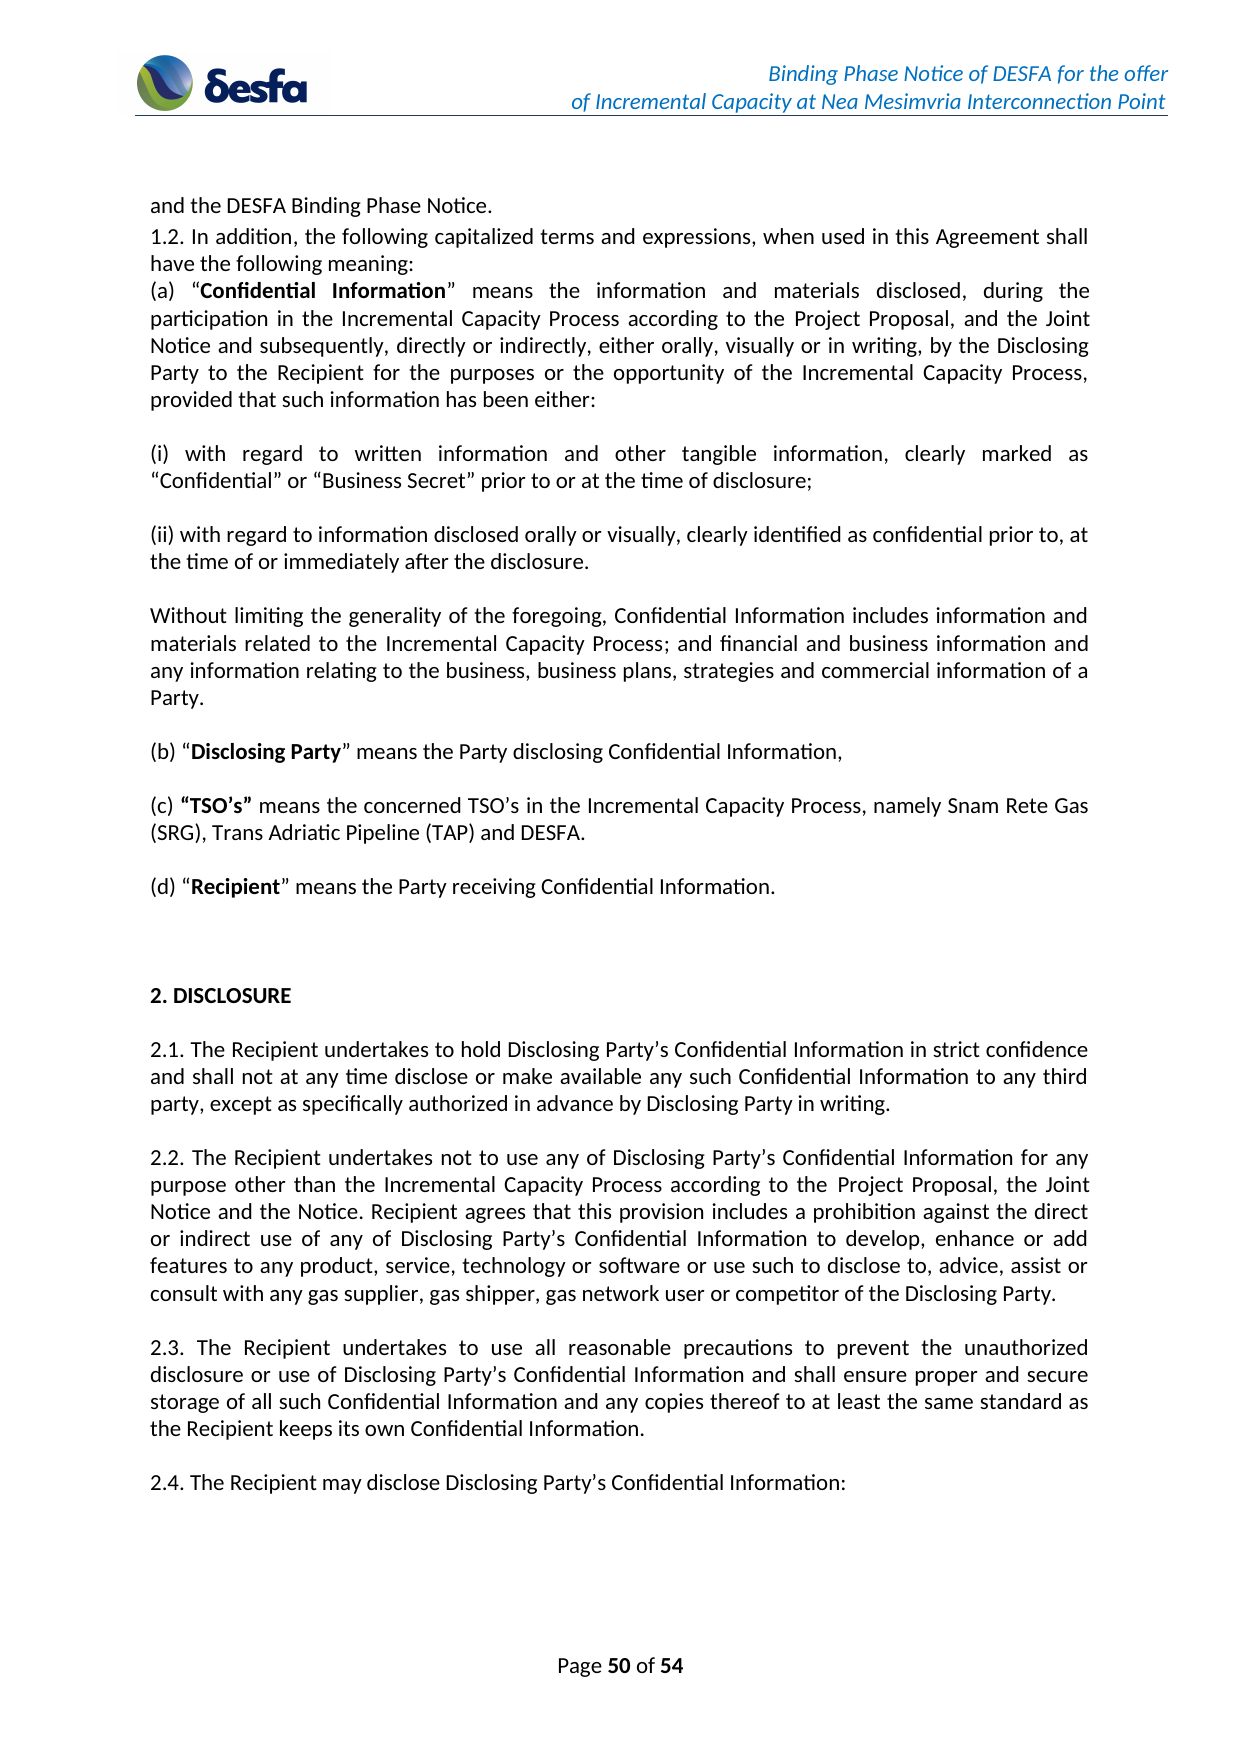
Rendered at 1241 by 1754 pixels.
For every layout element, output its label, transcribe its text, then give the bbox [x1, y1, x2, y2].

picture [116, 51, 332, 116]
text Without limiting the generality of the foregoing, Confidential Information includes information and materials related to the Incremental Capacity Process; and financial and business information and any information relating to the business, business plans, strategies and commercial information of a Party. [150, 602, 1090, 711]
text (c) “TSO’s” means the concerned TSO’s in the Incremental Capacity Process, namely Snam Rete Gas (SRG), Trans Adriatic Pipeline (TAP) and DESFA. [150, 792, 1090, 846]
text 2.2. The Recipient undertakes not to use any of Disclosing Party’s Confidential Information for any purpose other than the Incremental Capacity Process according to the Project Proposal, the Joint Notice and the Notice. Recipient agrees that this provision includes a prohibition against the direct or indirect use of any of Disclosing Party’s Confidential Information to develop, enhance or add features to any product, service, technology or software or use such to disclose to, advice, assist or consult with any gas supplier, gas shipper, gas network user or competitor of the Disclosing Party. [150, 1144, 1090, 1306]
text (b) “Disclosing Party” means the Party disclosing Confidential Information, [150, 738, 1090, 765]
text 2.4. The Recipient may disclose Disclosing Party’s Confidential Information: [150, 1469, 1090, 1496]
text (d) “Recipient” means the Party receiving Confidential Information. [150, 873, 1090, 900]
text (ii) with regard to information disclosed orally or visually, clearly identified as confidential prior to, at the time of or immediately after the disclosure. [150, 521, 1090, 575]
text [150, 191, 1090, 219]
text 2. DISCLOSURE [150, 981, 1090, 1008]
text 2.3. The Recipient undertakes to use all reasonable precautions to prevent the unauthorized disclosure or use of Disclosing Party’s Confidential Information and shall ensure proper and secure storage of all such Confidential Information and any copies thereof to at least the same standard as the Recipient keeps its own Confidential Information. [150, 1333, 1090, 1442]
text (i) with regard to written information and other tangible information, clearly marked as “Confidential” or “Business Secret” prior to or at the time of disclosure; [150, 440, 1090, 494]
text 2.1. The Recipient undertakes to hold Disclosing Party’s Confidential Information in strict confidence and shall not at any time disclose or make available any such Confidential Information to any third party, except as specifically authorized in advance by Disclosing Party in writing. [150, 1036, 1090, 1117]
text (a) “Confidential Information” means the information and materials disclosed, during the participation in the Incremental Capacity Process according to the Project Proposal, and the Joint Notice and subsequently, directly or indirectly, either orally, visually or in writing, by the Disclosing Party to the Recipient for the purposes or the opportunity of the Incremental Capacity Process, provided that such information has been either: [150, 277, 1090, 413]
text 1.2. In addition, the following capitalized terms and expressions, when used in this Agreement shall have the following meaning: [150, 223, 1090, 277]
